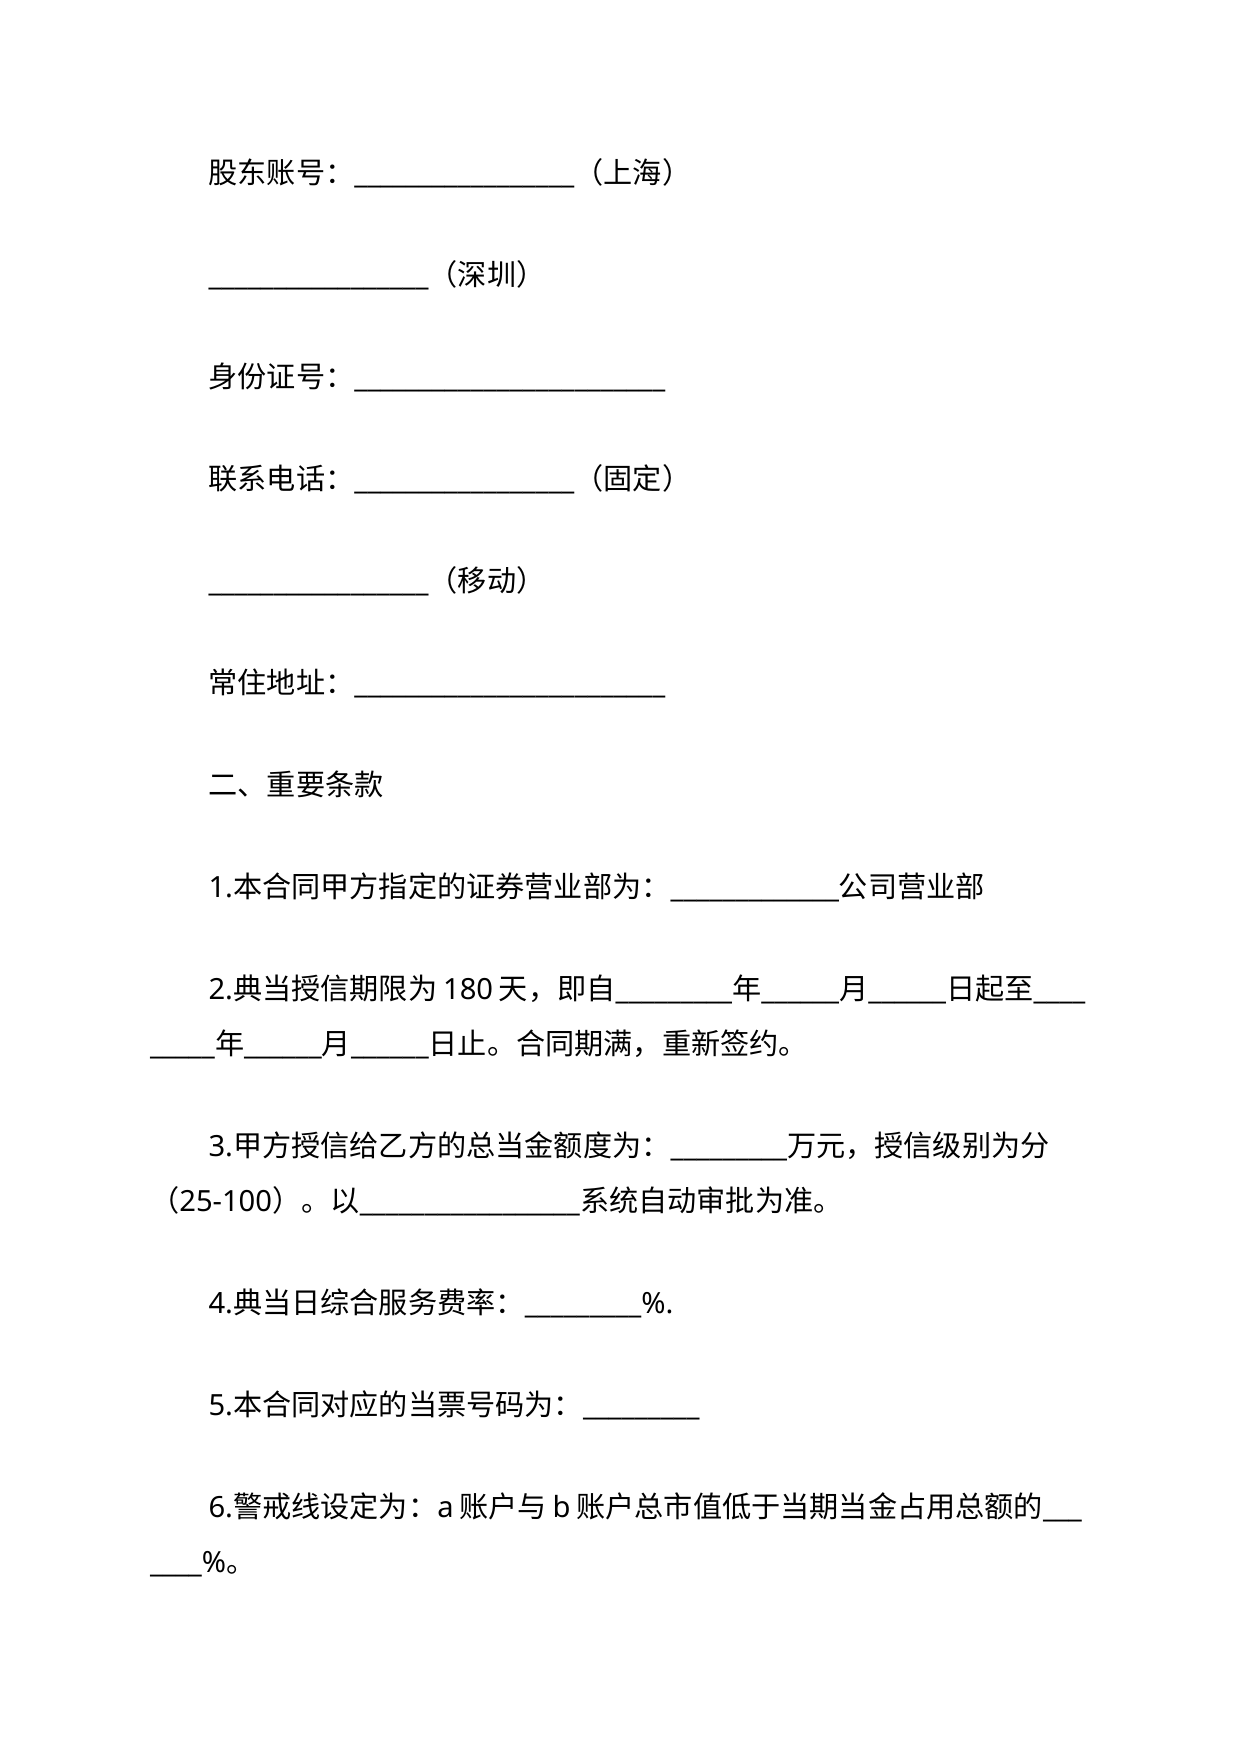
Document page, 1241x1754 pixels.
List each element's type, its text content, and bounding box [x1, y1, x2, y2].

text 常住地址：________________________ [150, 660, 1090, 702]
text 1.本合同甲方指定的证券营业部为：_____________公司营业部 [150, 864, 1090, 906]
text 4.典当日综合服务费率：_________%. [150, 1279, 1090, 1322]
text 5.本合同对应的当票号码为：_________ [150, 1382, 1090, 1424]
text 2.典当授信期限为180天，即自_________年______月______日起至_________年______月______日止。合同期满，重新签约。 [150, 966, 1090, 1063]
text 身份证号：________________________ [150, 354, 1090, 396]
text 联系电话：_________________（固定） [150, 456, 1090, 498]
text 二、重要条款 [150, 762, 1090, 804]
text 6.警戒线设定为：a账户与b账户总市值低于当期当金占用总额的_______%。 [150, 1483, 1090, 1581]
text _________________（移动） [150, 558, 1090, 600]
text 股东账号：_________________（上海） [150, 150, 1090, 192]
text 3.甲方授信给乙方的总当金额度为：_________万元，授信级别为分（25-100）。以_________________系统自动审批为准。 [150, 1123, 1090, 1220]
text _________________（深圳） [150, 252, 1090, 294]
